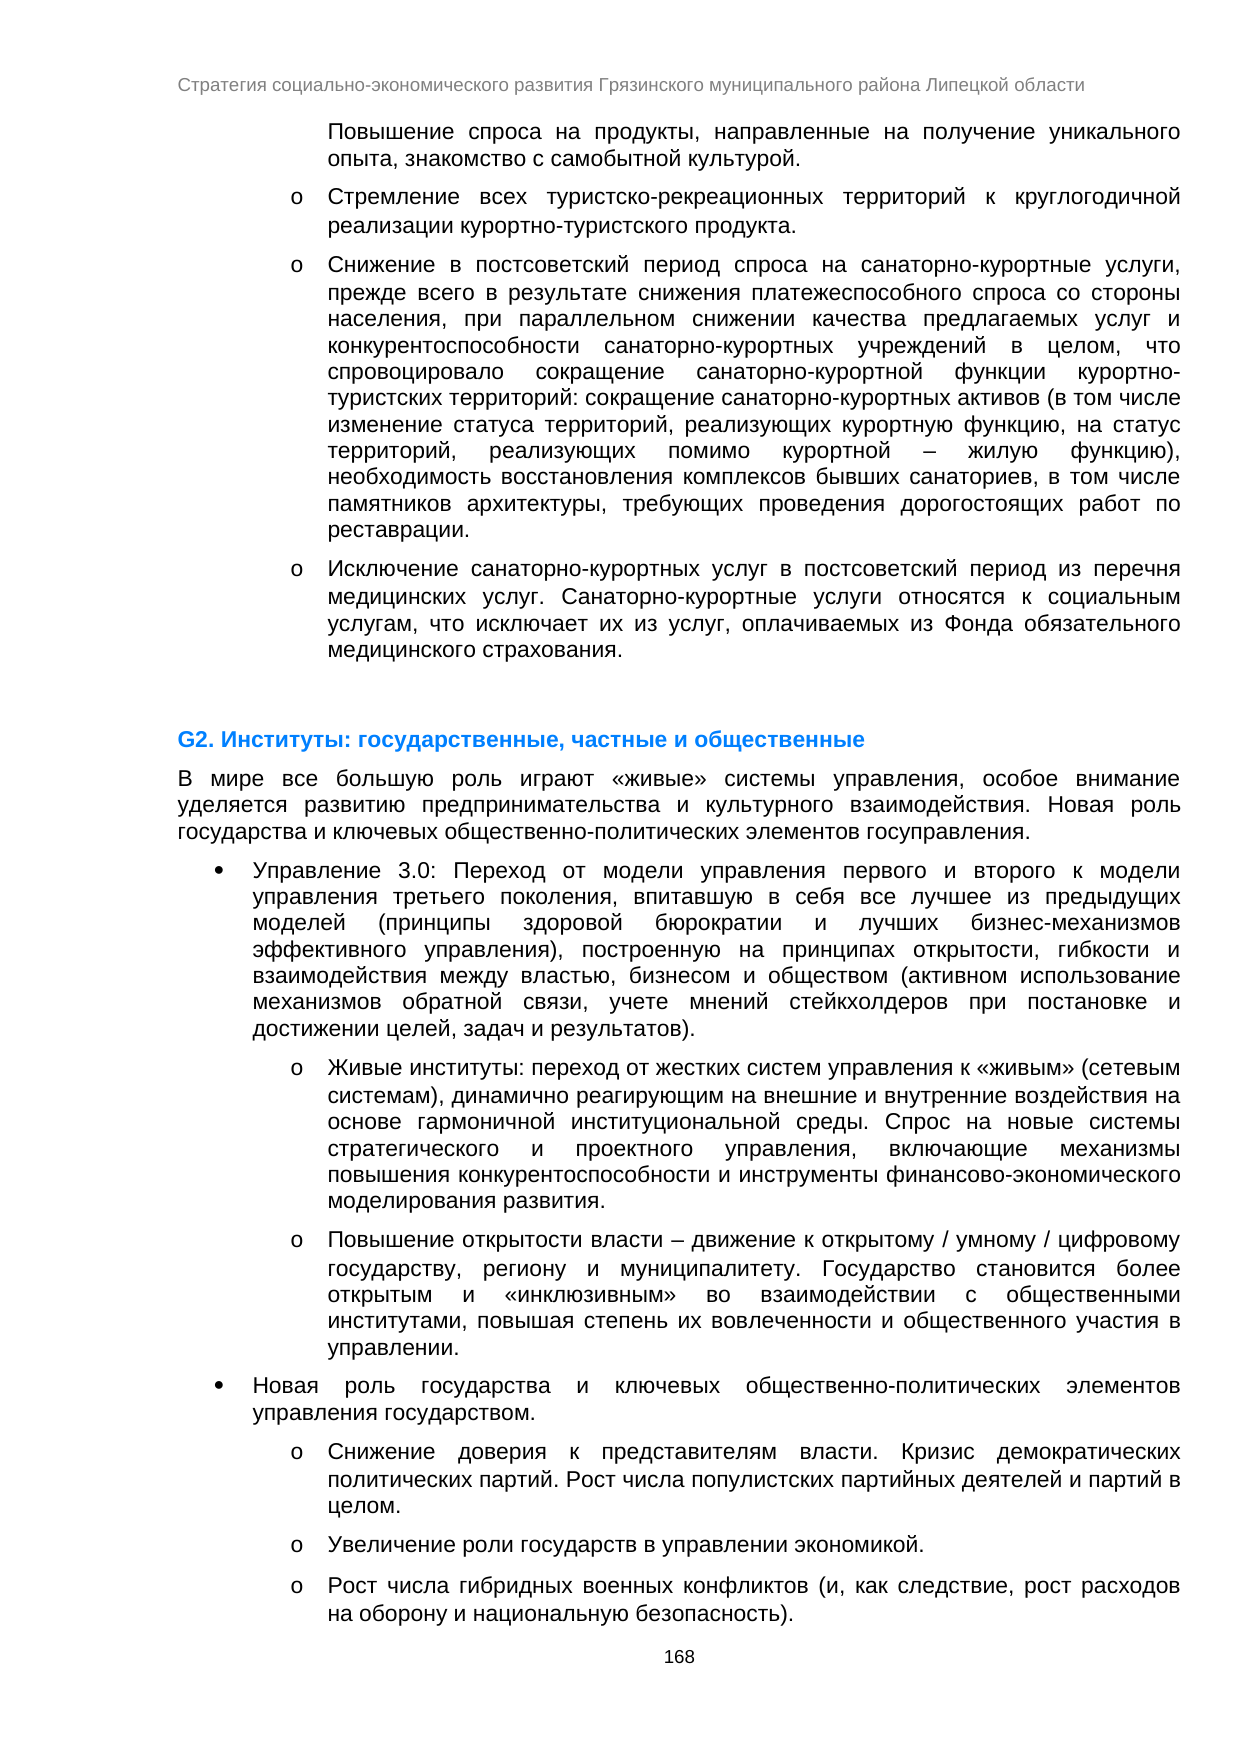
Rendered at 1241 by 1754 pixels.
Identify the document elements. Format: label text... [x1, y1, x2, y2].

list Живые институты: переход от жестких систем управления к «живым» (сетевым системам), динамично реагирующим на внешние и внутренние воздействия на основе гармоничной институциональной среды. Спрос на новые системы стратегического и проектного управления, включающие механизмы повышения конкурентоспособности и инструменты финансово-экономического моделирования развития. [290, 1053, 1181, 1214]
list Новая роль государства и ключевых общественно-политических элементов управления государством. [215, 1372, 1181, 1425]
list Снижение доверия к представителям власти. Кризис демократических политических партий. Рост числа популистских партийных деятелей и партий в целом. [290, 1438, 1181, 1519]
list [290, 118, 1181, 171]
list Управление 3.0: Переход от модели управления первого и второго к модели управления третьего поколения, впитавшую в себя все лучшее из предыдущих моделей (принципы здоровой бюрократии и лучших бизнес-механизмов эффективного управления), построенную на принципах открытости, гибкости и взаимодействия между властью, бизнесом и обществом (активном использование механизмов обратной связи, учете мнений стейкхолдеров при постановке и достижении целей, задач и результатов). [215, 857, 1181, 1041]
list Стремление всех туристско-рекреационных территорий к круглогодичной реализации курортно-туристского продукта. [290, 183, 1181, 238]
list Увеличение роли государств в управлении экономикой. [290, 1531, 1181, 1559]
list Рост числа гибридных военных конфликтов (и, как следствие, рост расходов на оборону и национальную безопасность). [290, 1572, 1181, 1627]
subtitle G2. Институты: государственные, частные и общественные [177, 726, 1181, 752]
text В мире все большую роль играют «живые» системы управления, особое внимание уделяется развитию предпринимательства и культурного взаимодействия. Новая роль государства и ключевых общественно-политических элементов госуправления. [177, 765, 1181, 844]
list Исключение санаторно-курортных услуг в постсоветский период из перечня медицинских услуг. Санаторно-курортные услуги относятся к социальным услугам, что исключает их из услуг, оплачиваемых из Фонда обязательного медицинского страхования. [290, 555, 1181, 662]
list Снижение в постсоветский период спроса на санаторно-курортные услуги, прежде всего в результате снижения платежеспособного спроса со стороны населения, при параллельном снижении качества предлагаемых услуг и конкурентоспособности санаторно-курортных учреждений в целом, что спровоцировало сокращение санаторно-курортной функции курортно-туристских территорий: сокращение санаторно-курортных активов (в том числе изменение статуса территорий, реализующих курортную функцию, на статус территорий, реализующих помимо курортной – жилую функцию), необходимость восстановления комплексов бывших санаториев, в том числе памятников архитектуры, требующих проведения дорогостоящих работ по реставрации. [290, 251, 1181, 542]
list Повышение открытости власти – движение к открытому / умному / цифровому государству, региону и муниципалитету. Государство становится более открытым и «инклюзивным» во взаимодействии с общественными институтами, повышая степень их вовлеченности и общественного участия в управлении. [290, 1226, 1181, 1360]
